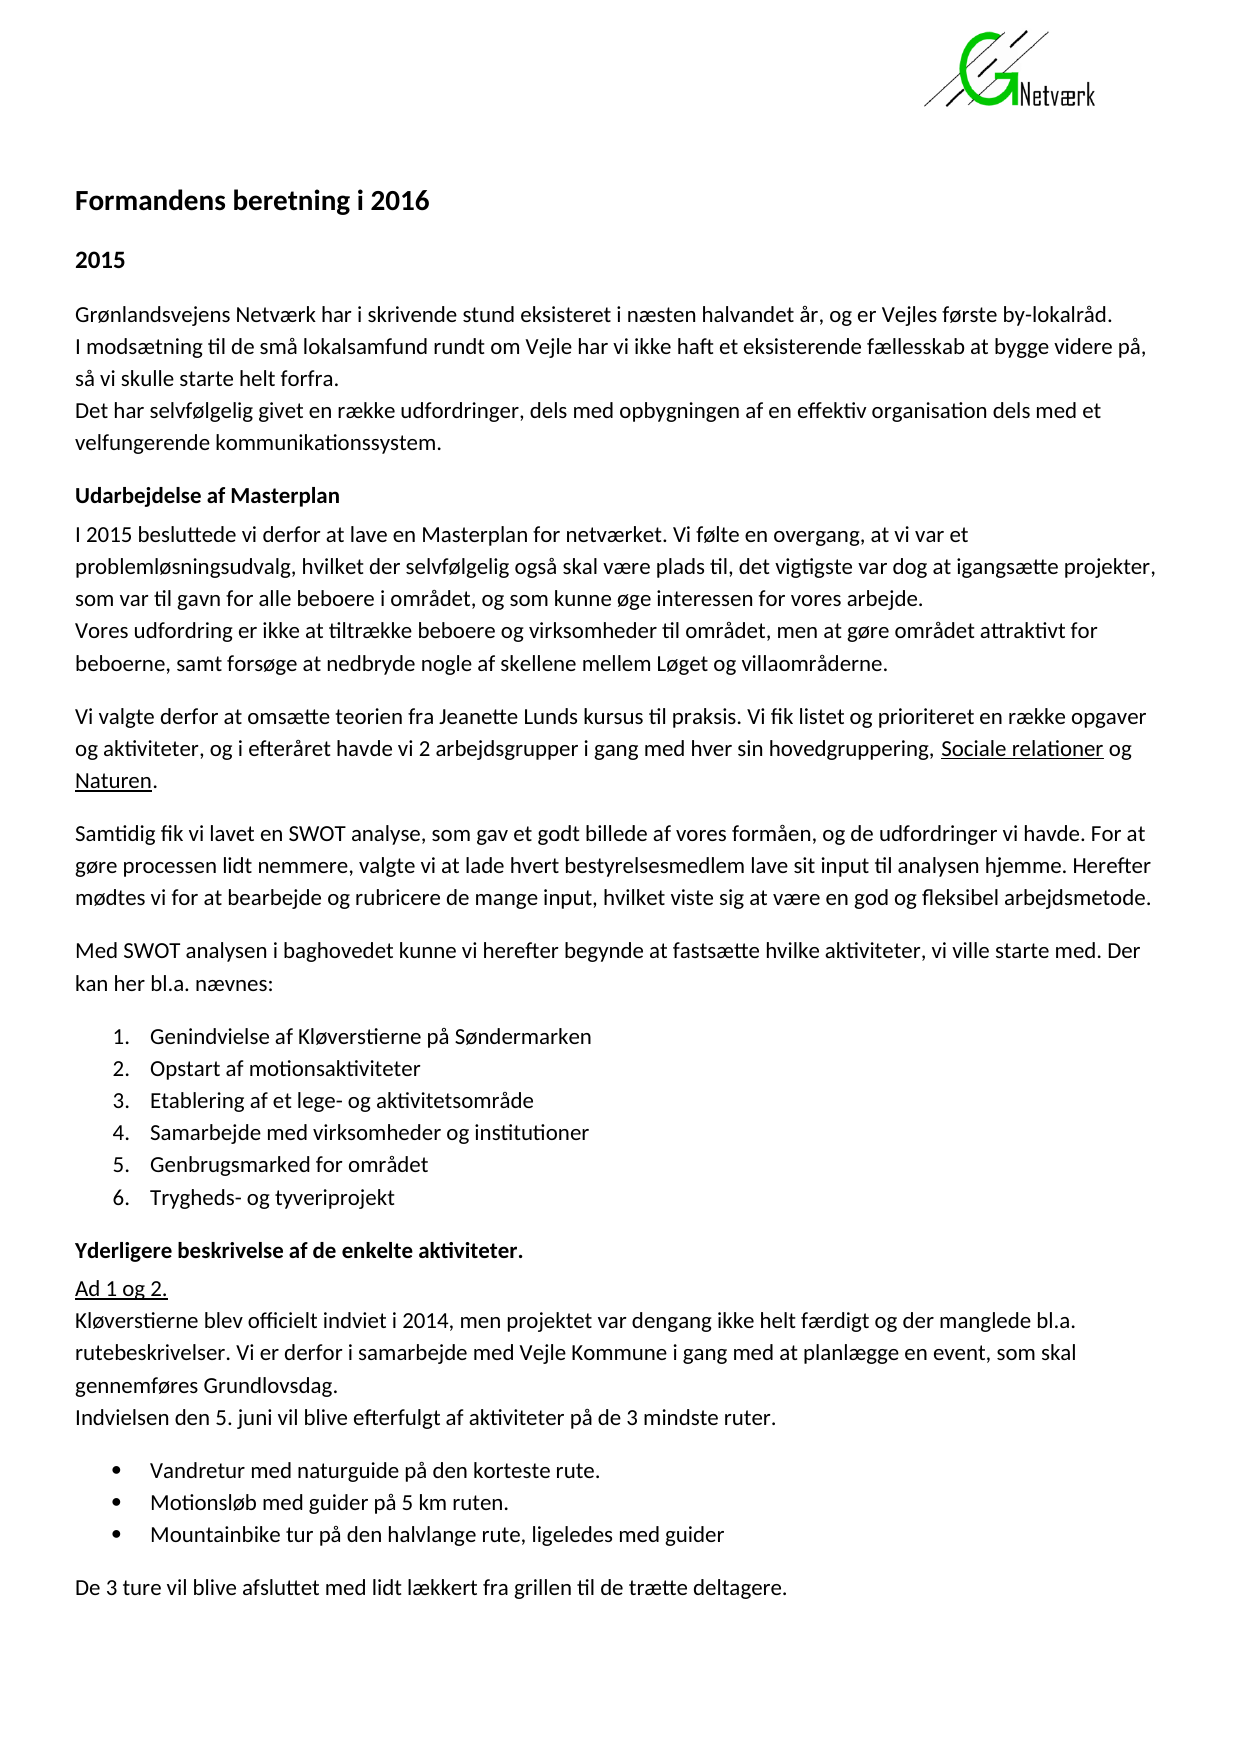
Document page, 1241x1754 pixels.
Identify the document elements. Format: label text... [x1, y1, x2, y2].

picture [921, 0, 1129, 139]
list Samarbejde med virksomheder og institutioner [112, 1118, 1165, 1146]
text Samtidig fik vi lavet en SWOT analyse, som gav et godt billede af vores formåen, og de udfordringer vi havde. For at gøre processen lidt nemmere, valgte vi at lade hvert bestyrelsesmedlem lave sit input til analysen hjemme. Herefter mødtes vi for at bearbejde og rubricere de mange input, hvilket viste sig at være en god og fleksibel arbejdsmetode. [75, 819, 1165, 912]
list Trygheds- og tyveriprojekt [112, 1183, 1165, 1211]
list Mountainbike tur på den halvlange rute, ligeledes med guider [112, 1520, 1165, 1548]
text Vi valgte derfor at omsætte teorien fra Jeanette Lunds kursus til praksis. Vi fik listet og prioriteret en række opgaver og aktiviteter, og i efteråret havde vi 2 arbejdsgrupper i gang med hver sin hovedgruppering, Sociale relationer og Naturen. [75, 702, 1165, 794]
text Udarbejdelse af Masterplan [75, 482, 1165, 509]
text Grønlandsvejens Netværk har i skrivende stund eksisteret i næsten halvandet år, og er Vejles første by-lokalråd. I modsætning til de små lokalsamfund rundt om Vejle har vi ikke haft et eksisterende fællesskab at bygge videre på, så vi skulle starte helt forfra. Det har selvfølgelig givet en række udfordringer, dels med opbygningen af en effektiv organisation dels med et velfungerende kommunikationssystem. [75, 300, 1165, 457]
text I 2015 besluttede vi derfor at lave en Masterplan for netværket. Vi følte en overgang, at vi var et problemløsningsudvalg, hvilket der selvfølgelig også skal være plads til, det vigtigste var dog at igangsætte projekter, som var til gavn for alle beboere i området, og som kunne øge interessen for vores arbejde. [75, 520, 1165, 612]
list Genbrugsmarked for området [112, 1151, 1165, 1178]
list Vandretur med naturguide på den korteste rute. [112, 1456, 1165, 1484]
text Med SWOT analysen i baghovedet kunne vi herefter begynde at fastsætte hvilke aktiviteter, vi ville starte med. Der kan her bl.a. nævnes: [75, 937, 1165, 997]
text Vores udfordring er ikke at tiltrække beboere og virksomheder til området, men at gøre området attraktivt for beboerne, samt forsøge at nedbryde nogle af skellene mellem Løget og villaområderne. [75, 617, 1165, 677]
text Yderligere beskrivelse af de enkelte aktiviteter. [75, 1236, 1165, 1264]
text Ad 1 og 2. Kløverstierne blev officielt indviet i 2014, men projektet var dengang ikke helt færdigt og der manglede bl.a. rutebeskrivelser. Vi er derfor i samarbejde med Vejle Kommune i gang med at planlægge en event, som skal gennemføres Grundlovsdag. Indvielsen den 5. juni vil blive efterfulgt af aktiviteter på de 3 mindste ruter. [75, 1274, 1165, 1431]
text De 3 ture vil blive afsluttet med lidt lækkert fra grillen til de trætte deltagere. [75, 1573, 1165, 1601]
list Motionsløb med guider på 5 km ruten. [112, 1488, 1165, 1516]
text Formandens beretning i 2016 [75, 182, 1165, 218]
list Opstart af motionsaktiviteter [112, 1054, 1165, 1082]
text 2015 [75, 244, 1165, 274]
list Genindvielse af Kløverstierne på Søndermarken [112, 1022, 1165, 1050]
list Etablering af et lege- og aktivitetsområde [112, 1086, 1165, 1114]
